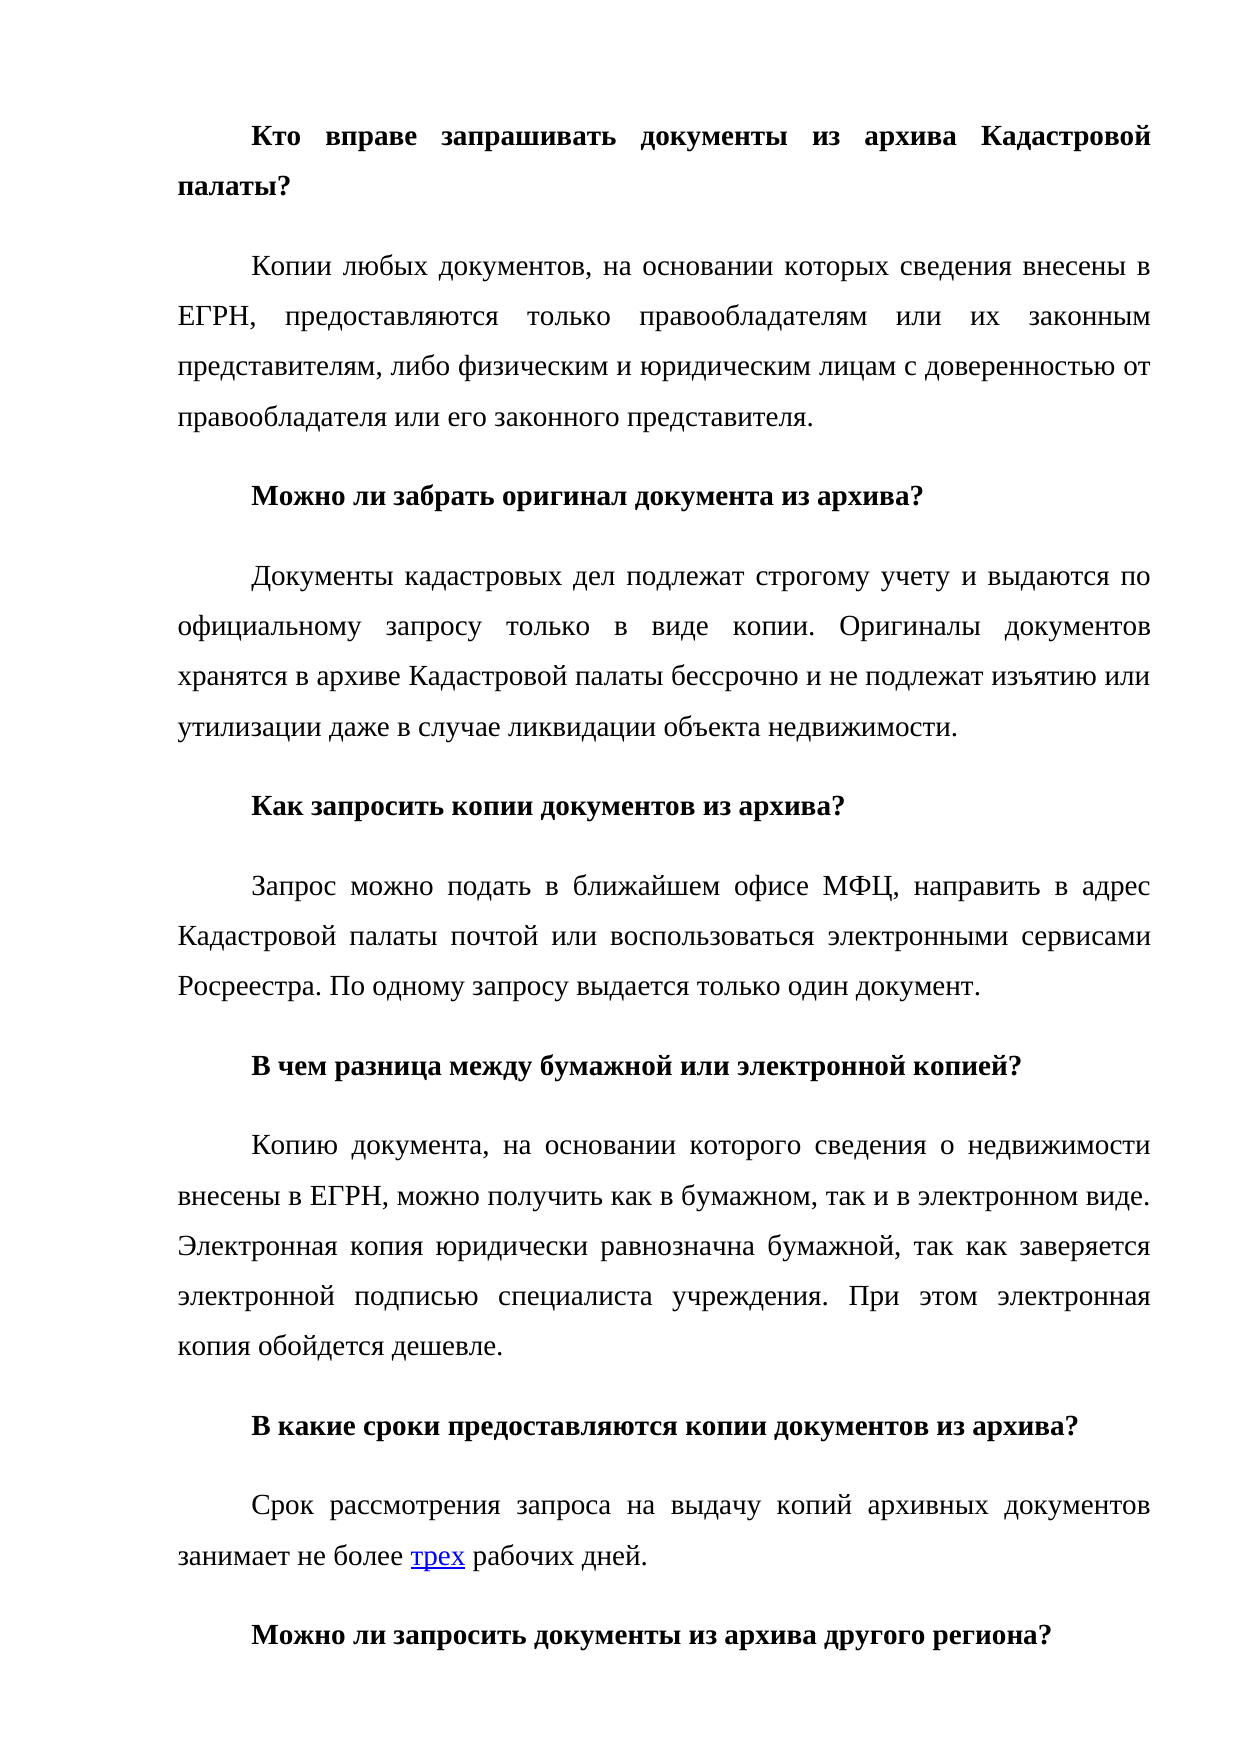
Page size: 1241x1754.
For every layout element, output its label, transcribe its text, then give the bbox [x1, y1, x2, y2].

text Копию документа, на основании которого сведения о недвижимости внесены в ЕГРН, можно получить как в бумажном, так и в электронном виде. Электронная копия юридически равнозначна бумажной, так как заверяется электронной подписью специалиста учреждения. При этом электронная копия обойдется дешевле. [177, 1127, 1152, 1362]
text Копии любых документов, на основании которых сведения внесены в ЕГРН, предоставляются только правообладателям или их законным представителям, либо физическим и юридическим лицам с доверенностью от правообладателя или его законного представителя. [177, 248, 1152, 432]
text Можно ли запросить документы из архива другого региона? [177, 1617, 1152, 1651]
text В какие сроки предоставляются копии документов из архива? [177, 1408, 1152, 1442]
text Можно ли забрать оригинал документа из архива? [177, 478, 1152, 512]
text Срок рассмотрения запроса на выдачу копий архивных документов занимает не более трех рабочих дней. [177, 1487, 1152, 1571]
text Запрос можно подать в ближайшем офисе МФЦ, направить в адрес Кадастровой палаты почтой или воспользоваться электронными сервисами Росреестра. По одному запросу выдается только один документ. [177, 868, 1152, 1002]
text Кто вправе запрашивать документы из архива Кадастровой палаты? [177, 118, 1152, 202]
text В чем разница между бумажной или электронной копией? [177, 1048, 1152, 1081]
text Документы кадастровых дел подлежат строгому учету и выдаются по официальному запросу только в виде копии. Оригиналы документов хранятся в архиве Кадастровой палаты бессрочно и не подлежат изъятию или утилизации даже в случае ликвидации объекта недвижимости. [177, 558, 1152, 742]
text Как запросить копии документов из архива? [177, 788, 1152, 822]
